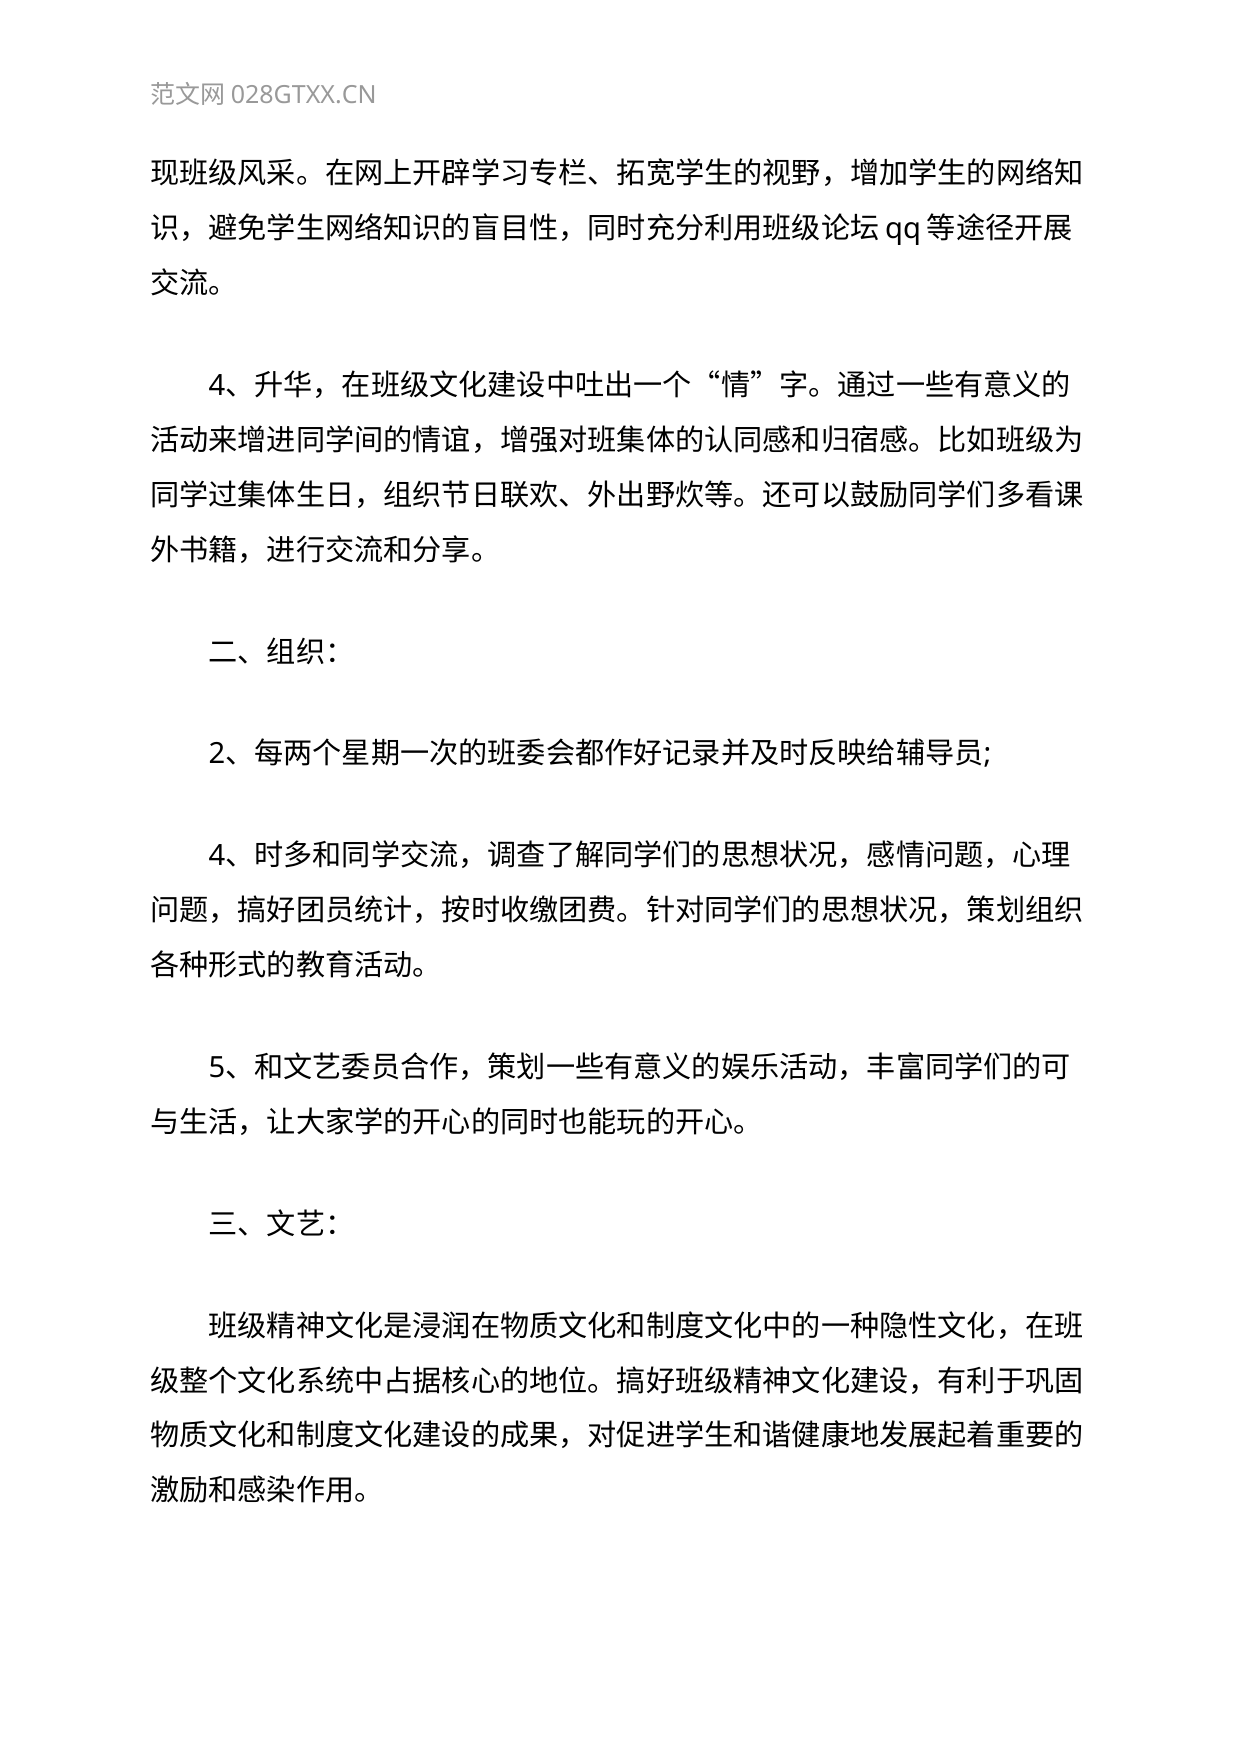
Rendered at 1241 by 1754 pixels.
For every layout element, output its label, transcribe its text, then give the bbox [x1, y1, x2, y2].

text 5、和文艺委员合作，策划一些有意义的娱乐活动，丰富同学们的可与生活，让大家学的开心的同时也能玩的开心。 [150, 1044, 1090, 1141]
text 4、升华，在班级文化建设中吐出一个“情”字。通过一些有意义的活动来增进同学间的情谊，增强对班集体的认同感和归宿感。比如班级为同学过集体生日，组织节日联欢、外出野炊等。还可以鼓励同学们多看课外书籍，进行交流和分享。 [150, 362, 1090, 569]
text 2、每两个星期一次的班委会都作好记录并及时反映给辅导员; [150, 730, 1090, 772]
text 班级精神文化是浸润在物质文化和制度文化中的一种隐性文化，在班级整个文化系统中占据核心的地位。搞好班级精神文化建设，有利于巩固物质文化和制度文化建设的成果，对促进学生和谐健康地发展起着重要的激励和感染作用。 [150, 1302, 1090, 1509]
text 二、组织： [150, 628, 1090, 671]
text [150, 150, 1090, 302]
text 4、时多和同学交流，调查了解同学们的思想状况，感情问题，心理问题，搞好团员统计，按时收缴团费。针对同学们的思想状况，策划组织各种形式的教育活动。 [150, 832, 1090, 984]
text 三、文艺： [150, 1200, 1090, 1243]
